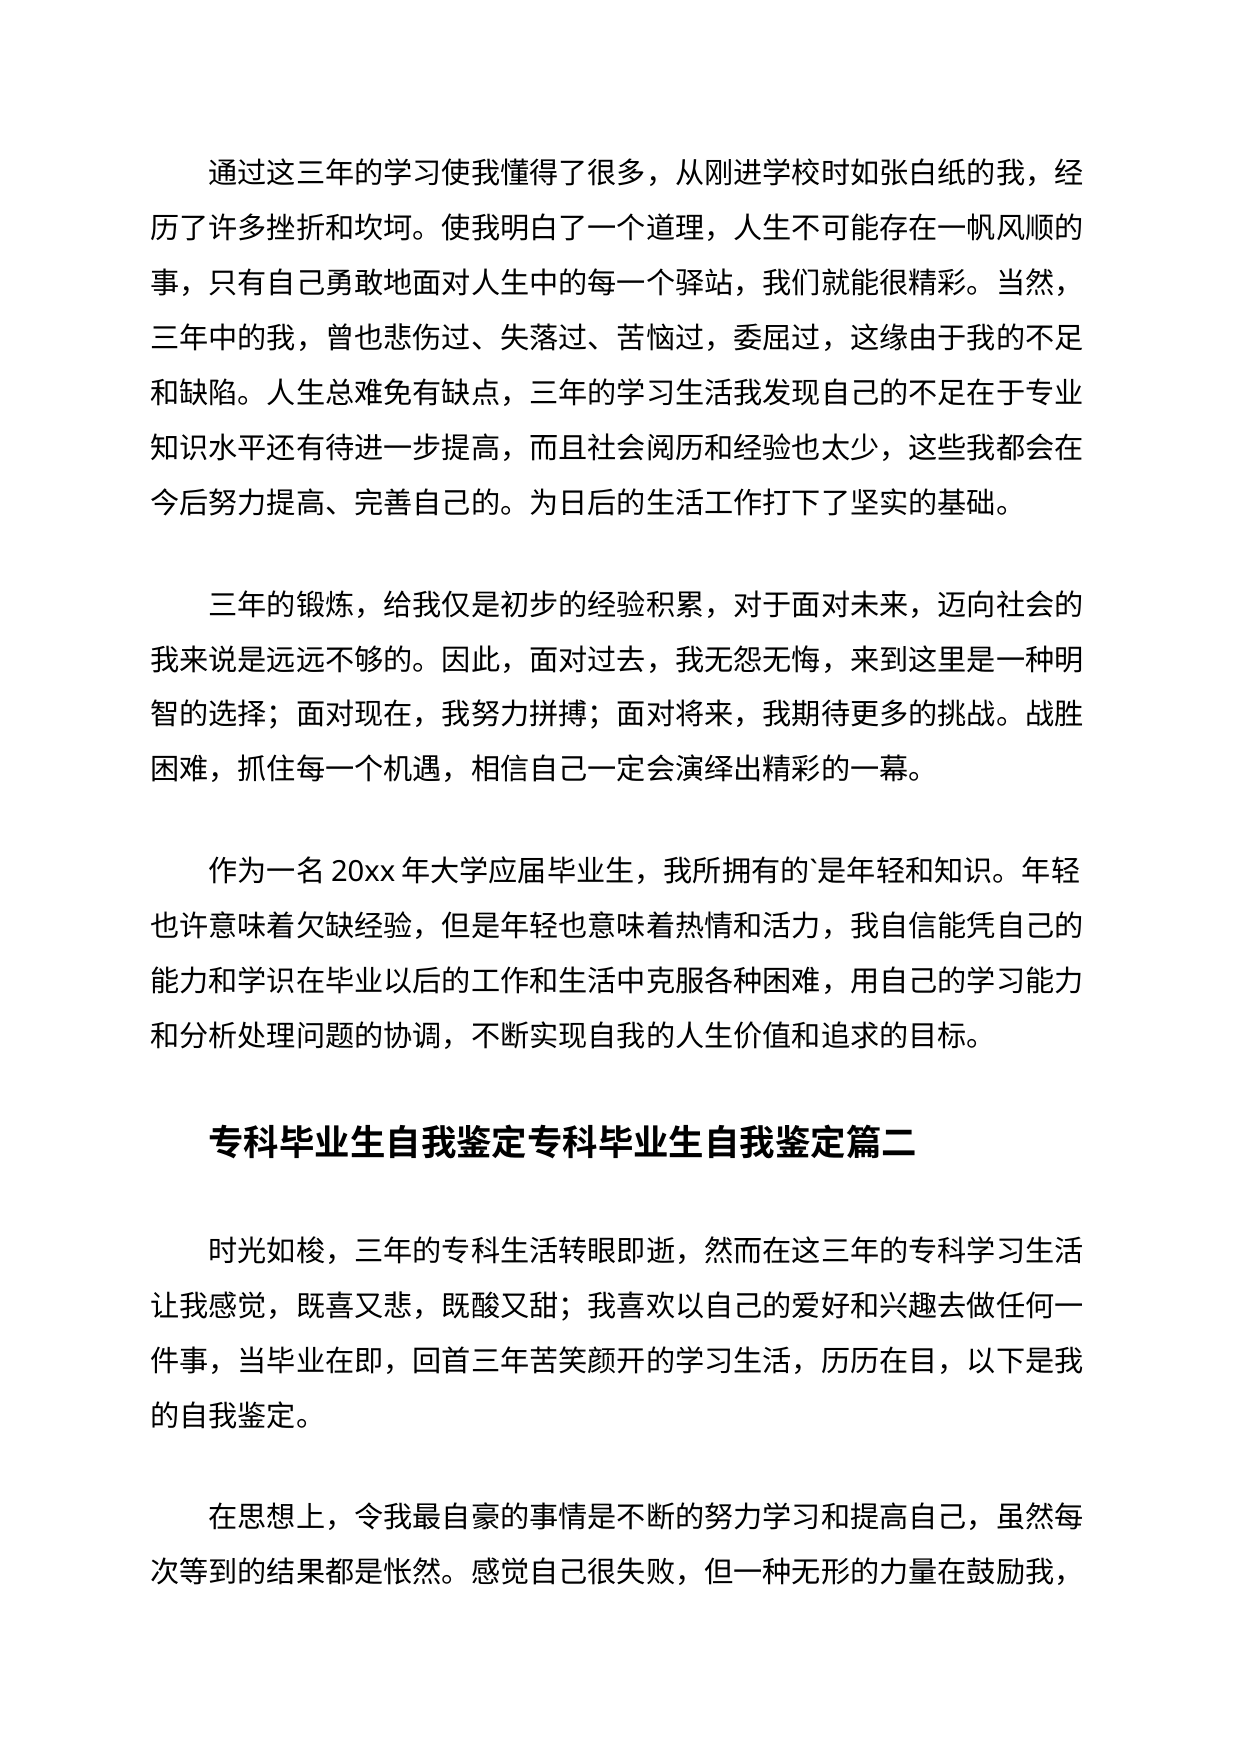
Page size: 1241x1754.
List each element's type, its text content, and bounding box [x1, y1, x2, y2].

text 通过这三年的学习使我懂得了很多，从刚进学校时如张白纸的我，经历了许多挫折和坎坷。使我明白了一个道理，人生不可能存在一帆风顺的事，只有自己勇敢地面对人生中的每一个驿站，我们就能很精彩。当然，三年中的我，曾也悲伤过、失落过、苦恼过，委屈过，这缘由于我的不足和缺陷。人生总难免有缺点，三年的学习生活我发现自己的不足在于专业知识水平还有待进一步提高，而且社会阅历和经验也太少，这些我都会在今后努力提高、完善自己的。为日后的生活工作打下了坚实的基础。 [150, 150, 1090, 522]
text 三年的锻炼，给我仅是初步的经验积累，对于面对未来，迈向社会的我来说是远远不够的。因此，面对过去，我无怨无悔，来到这里是一种明智的选择；面对现在，我努力拼搏；面对将来，我期待更多的挑战。战胜困难，抓住每一个机遇，相信自己一定会演绎出精彩的一幕。 [150, 581, 1090, 788]
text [150, 1494, 1090, 1591]
text 专科毕业生自我鉴定专科毕业生自我鉴定篇二 [150, 1114, 1090, 1165]
text 作为一名20xx年大学应届毕业生，我所拥有的`是年轻和知识。年轻也许意味着欠缺经验，但是年轻也意味着热情和活力，我自信能凭自己的能力和学识在毕业以后的工作和生活中克服各种困难，用自己的学习能力和分析处理问题的协调，不断实现自我的人生价值和追求的目标。 [150, 848, 1090, 1055]
text 时光如梭，三年的专科生活转眼即逝，然而在这三年的专科学习生活让我感觉，既喜又悲，既酸又甜；我喜欢以自己的爱好和兴趣去做任何一件事，当毕业在即，回首三年苦笑颜开的学习生活，历历在目，以下是我的自我鉴定。 [150, 1228, 1090, 1434]
